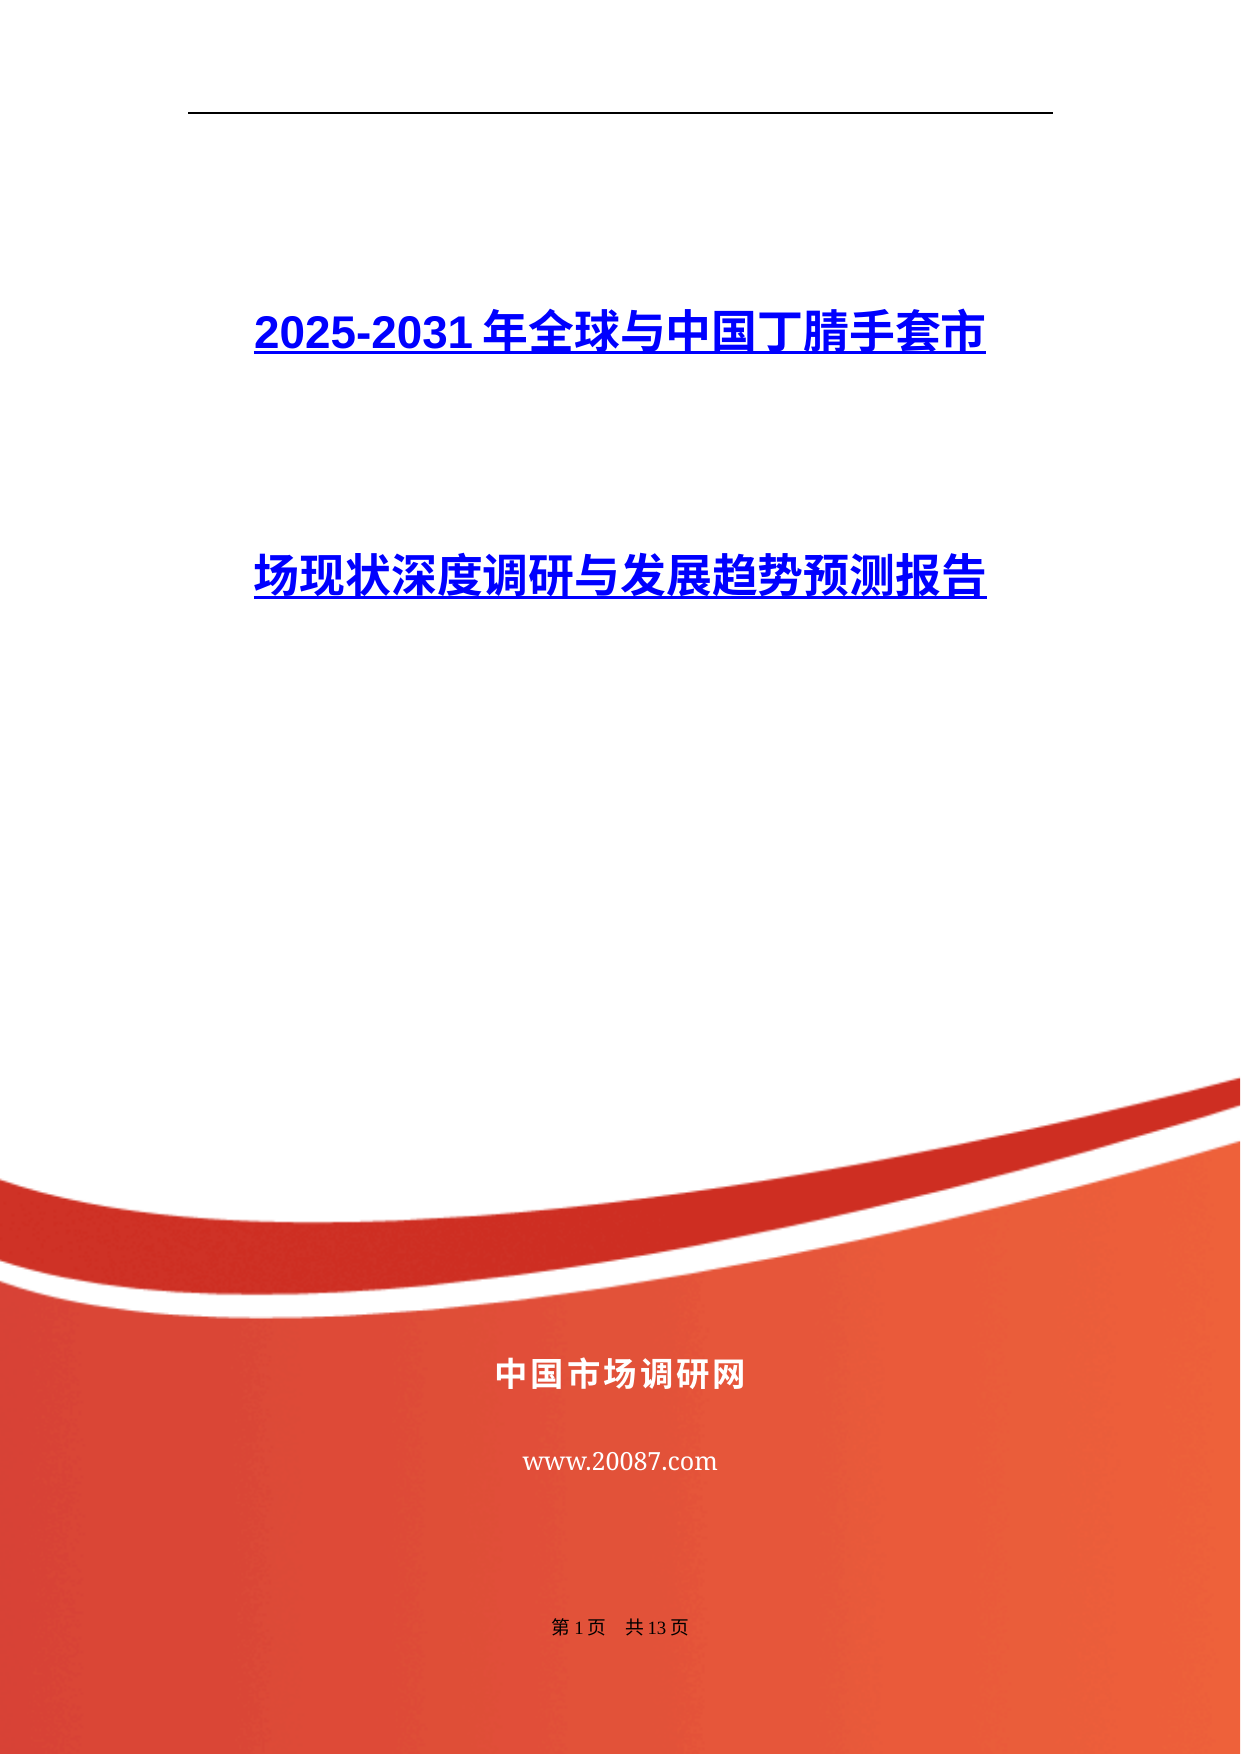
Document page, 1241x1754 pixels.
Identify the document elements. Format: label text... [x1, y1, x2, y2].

picture [0, 1006, 1241, 1754]
subtitle 中国市场调研网 [187, 1339, 1053, 1404]
table_header 2025-2031年全球与中国丁腈手套市场现状深度调研与发展趋势预测报告 [188, 207, 1053, 773]
text www.20087.com [187, 1428, 1053, 1493]
